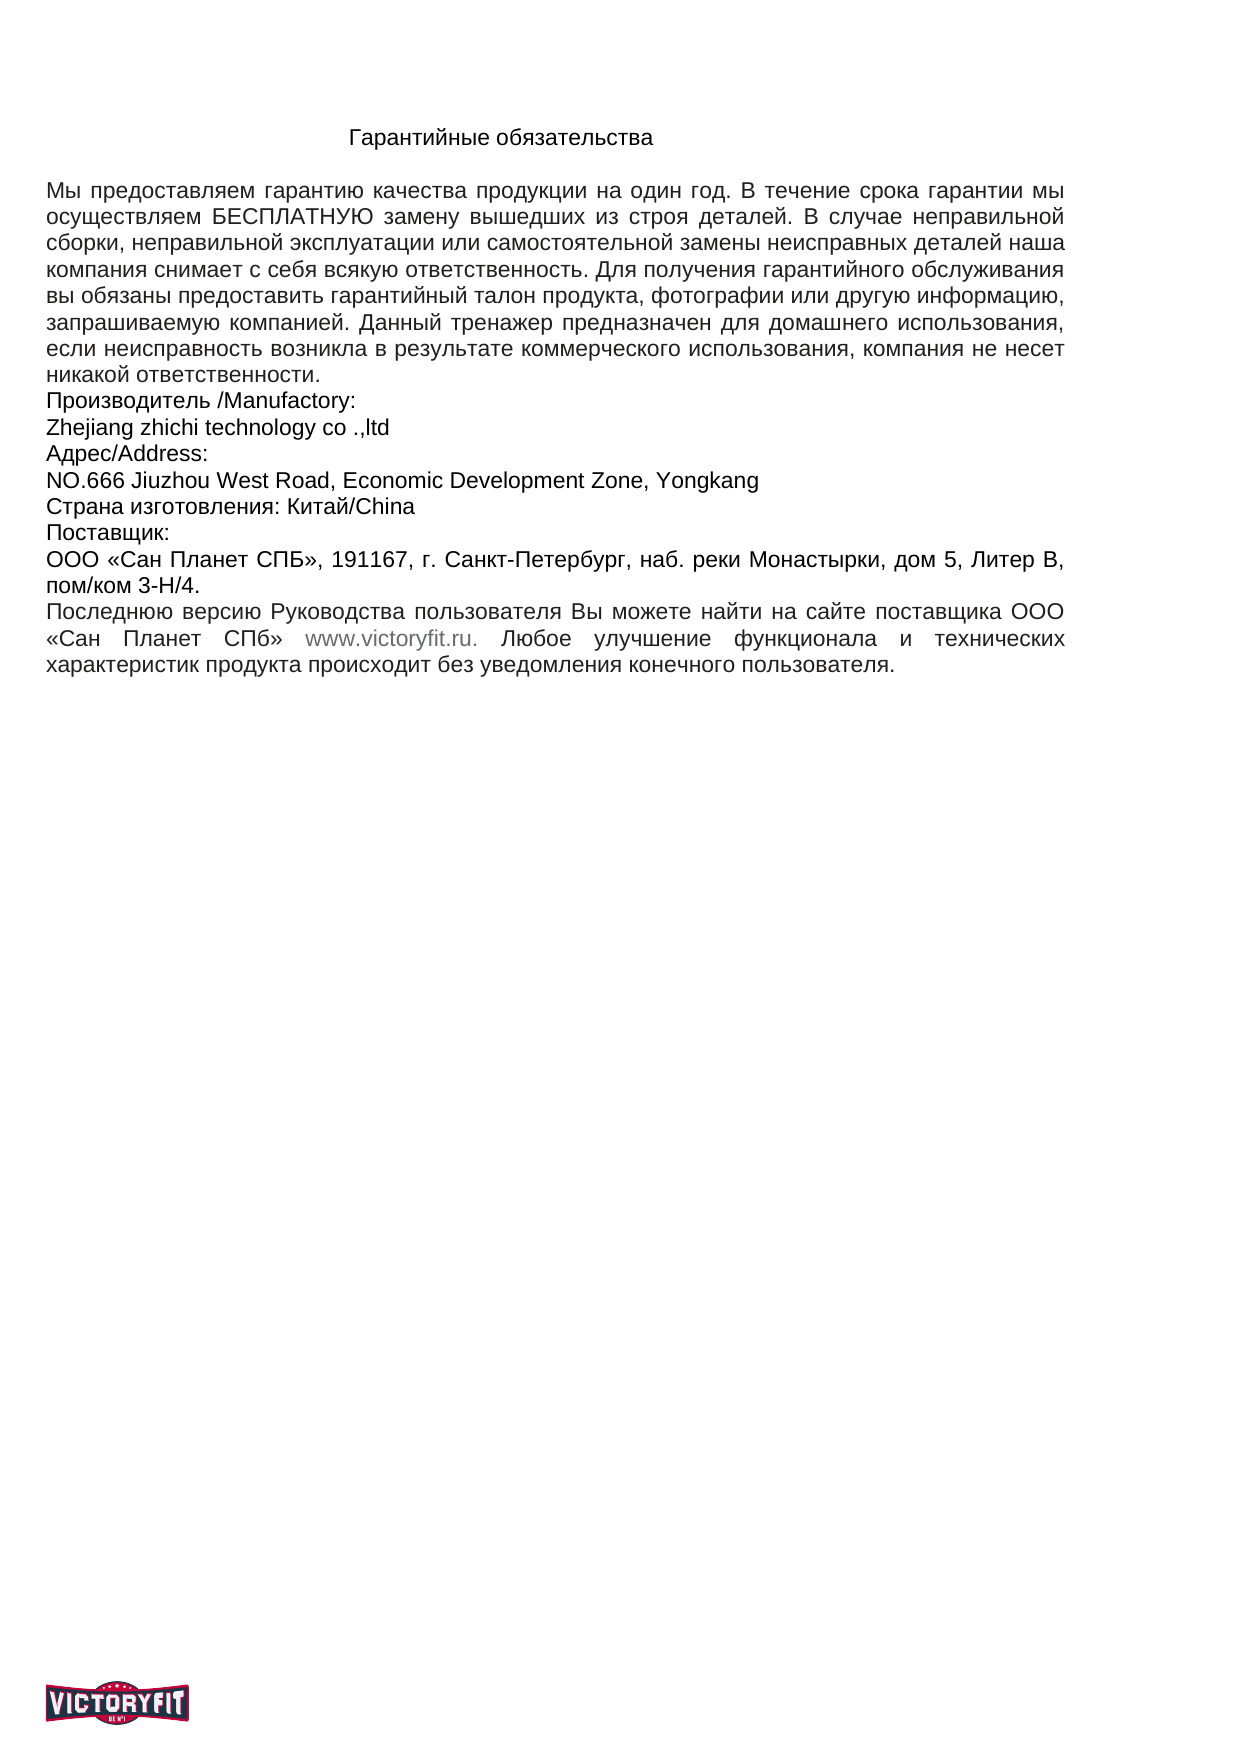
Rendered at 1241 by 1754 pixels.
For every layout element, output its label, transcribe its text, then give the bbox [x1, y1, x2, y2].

text Адрес/Address: [46, 440, 1065, 467]
text Мы предоставляем гарантию качества продукции на один год. В течение срока гарантии мы осуществляем БЕСПЛАТНУЮ замену вышедших из строя деталей. В случае неправильной сборки, неправильной эксплуатации или самостоятельной замены неисправных деталей наша компания снимает с себя всякую ответственность. Для получения гарантийного обслуживания вы обязаны предоставить гарантийный талон продукта, фотографии или другую информацию, запрашиваемую компанией. Данный тренажер предназначен для домашнего использования, если неисправность возникла в результате коммерческого использования, компания не несет никакой ответственности. [46, 177, 1065, 387]
picture [45, 1681, 189, 1725]
text Производитель /Manufactory: [46, 387, 1065, 414]
text ООО «Сан Планет СПБ», 191167, г. Санкт-Петербург, наб. реки Монастырки, дом 5, Литер В, пом/ком 3-Н/4. [46, 546, 1065, 598]
text Последнюю версию Руководства пользователя Вы можете найти на сайте поставщика ООО «Сан Планет СПб» www.victoryfit.ru. Любое улучшение функционала и технических характеристик продукта происходит без уведомления конечного пользователя. [46, 598, 1065, 677]
text Поставщик: [46, 519, 1065, 546]
text NO.666 Jiuzhou West Road, Economic Development Zone, Yongkang [46, 467, 1065, 493]
text Гарантийные обязательства [348, 124, 1065, 150]
text Zhejiang zhichi technology co .,ltd [46, 414, 1065, 440]
text Страна изготовления: Китай/China [46, 493, 1065, 519]
